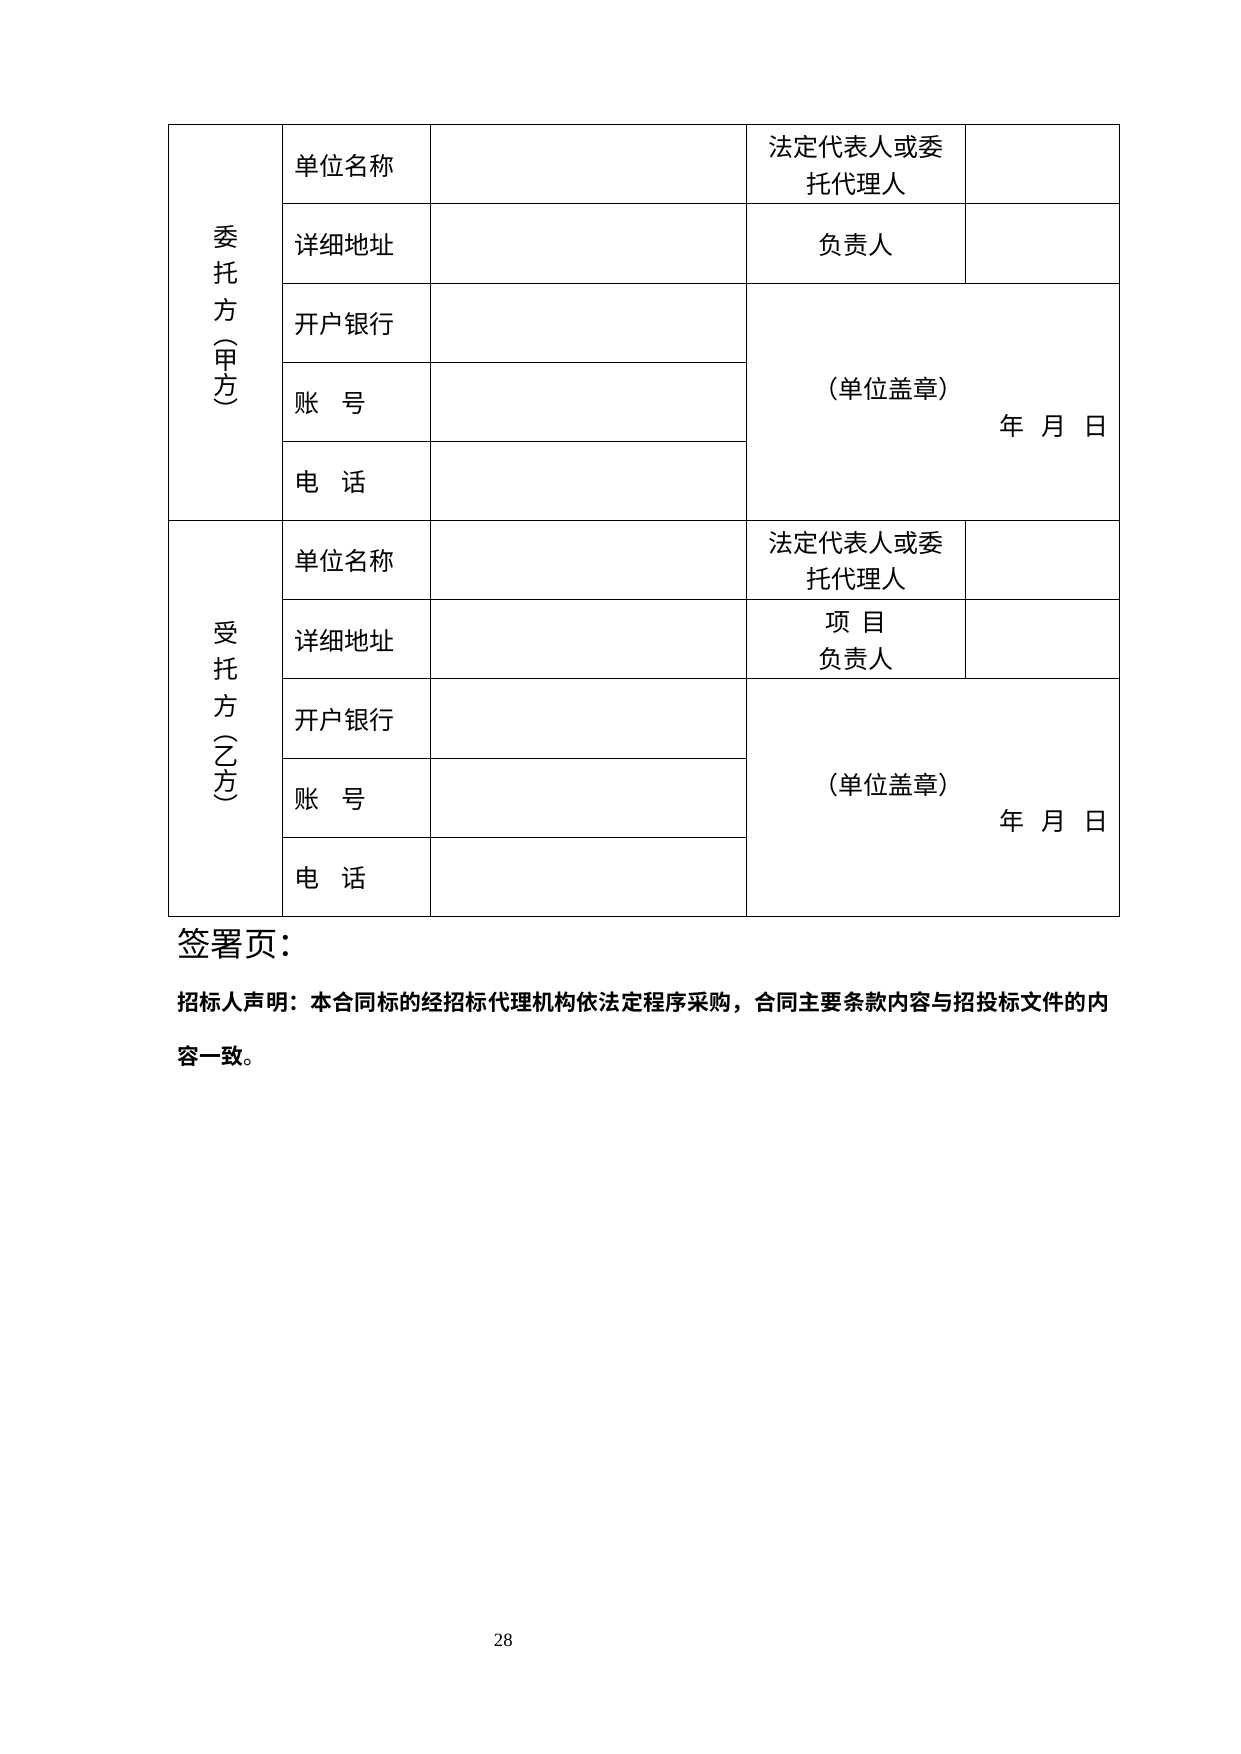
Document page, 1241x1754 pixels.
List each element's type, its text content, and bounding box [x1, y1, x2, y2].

table_cell [431, 284, 746, 362]
table_cell 详细地址 [283, 600, 430, 678]
table_cell 电 话 [283, 442, 430, 520]
table_cell 法定代表人或委托代理人 [747, 521, 965, 599]
table_header 单位名称 [283, 125, 430, 203]
table_cell 详细地址 [283, 204, 430, 282]
table_cell 账 号 [283, 759, 430, 837]
text 签署页： [177, 917, 1110, 967]
table_cell [966, 521, 1119, 599]
table_cell [431, 679, 746, 757]
table_cell [431, 521, 746, 599]
table_cell [966, 204, 1119, 282]
table_cell 开户银行 [283, 284, 430, 362]
table_cell 电 话 [283, 838, 430, 916]
table_header 委 托 方（甲方） [169, 125, 282, 520]
text 招标人声明：本合同标的经招标代理机构依法定程序采购，合同主要条款内容与招投标文件的内容一致。 [177, 967, 1110, 1075]
table_cell [431, 204, 746, 282]
table_cell [966, 600, 1119, 678]
table_cell 账 号 [283, 363, 430, 441]
table_cell 项 目 负责人 [747, 600, 965, 678]
table_cell （单位盖章） 年 月 日 [747, 679, 1119, 916]
table_header 法定代表人或委托代理人 [747, 125, 965, 203]
table_cell 负责人 [747, 204, 965, 282]
table_cell 受 托 方（乙方） [169, 521, 282, 916]
table_cell （单位盖章） 年 月 日 [747, 284, 1119, 520]
table_cell [431, 838, 746, 916]
table_header [431, 125, 746, 203]
table_cell 开户银行 [283, 679, 430, 757]
table_cell [431, 759, 746, 837]
table_cell 单位名称 [283, 521, 430, 599]
table_cell [431, 363, 746, 441]
table_cell [431, 442, 746, 520]
table_cell [431, 600, 746, 678]
table_header [966, 125, 1119, 203]
